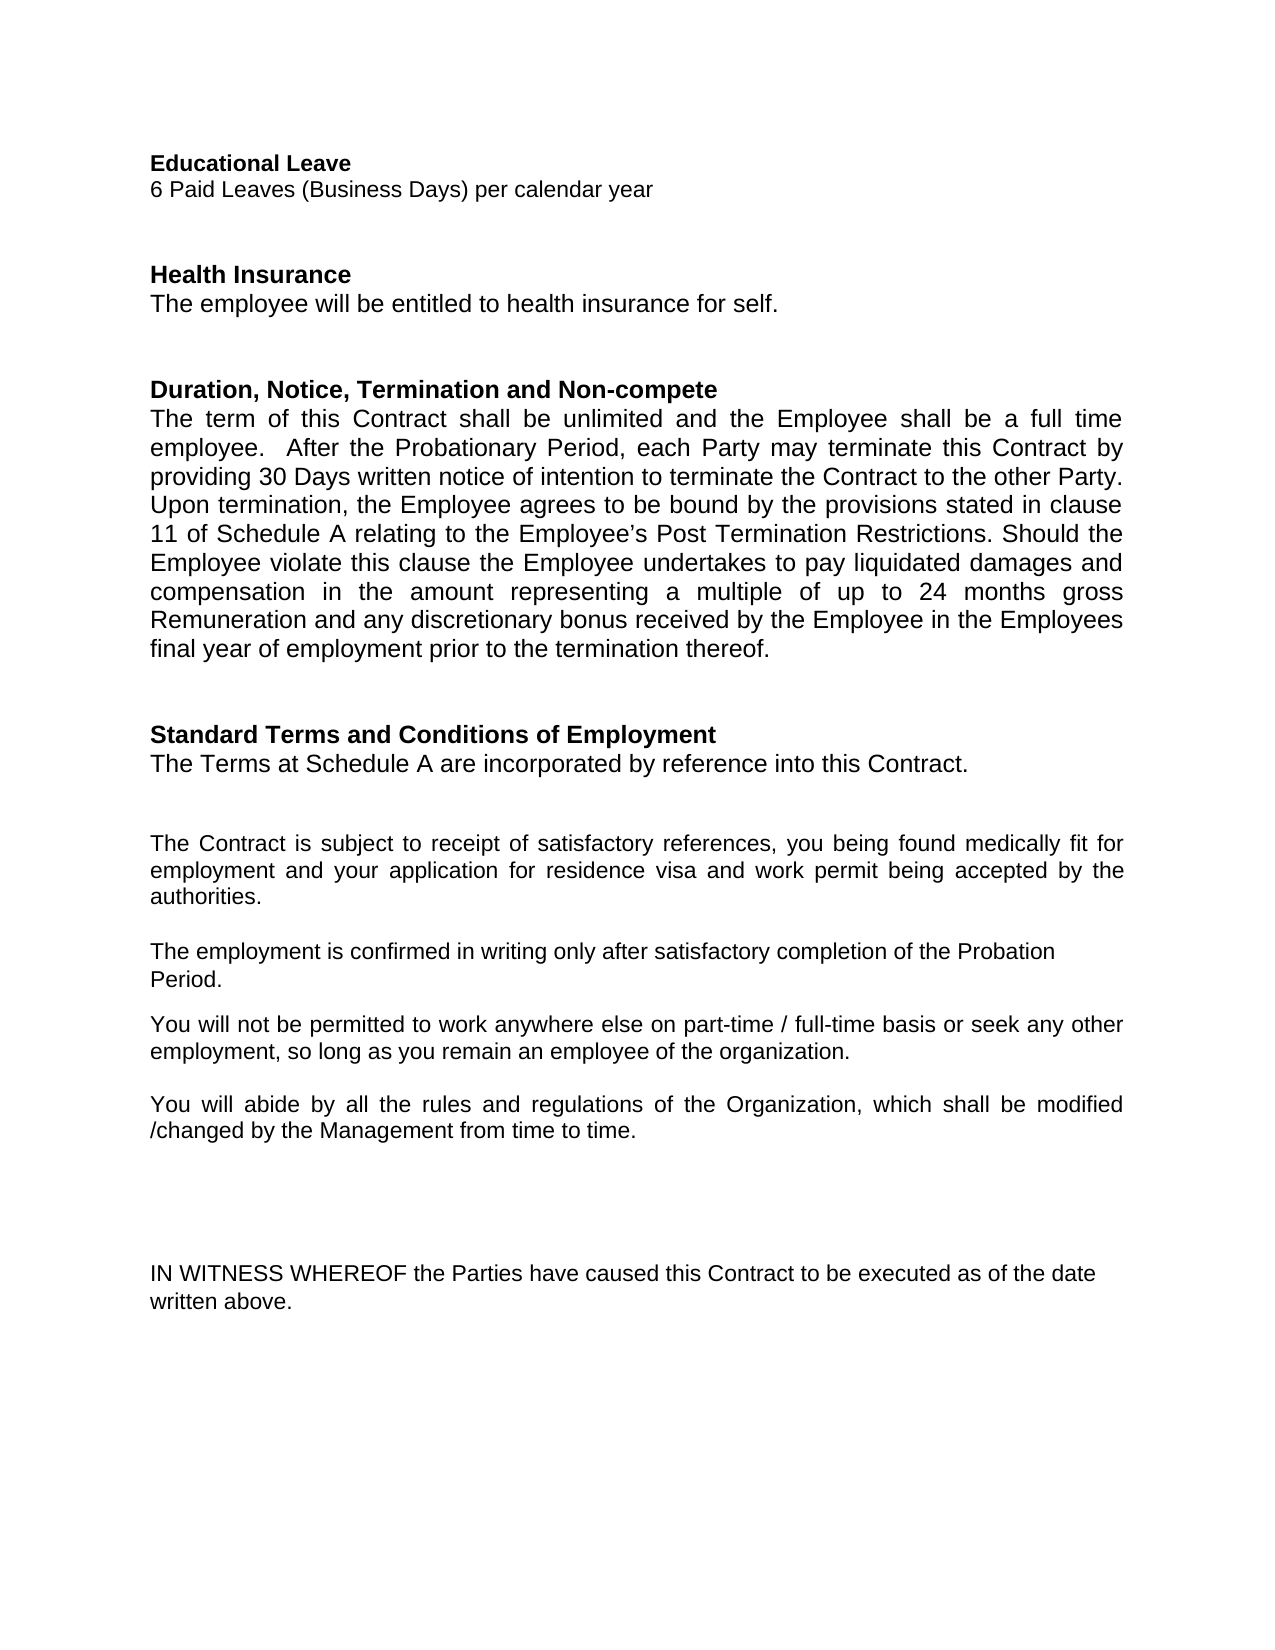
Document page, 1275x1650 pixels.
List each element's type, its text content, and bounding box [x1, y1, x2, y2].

text The employment is confirmed in writing only after satisfactory completion of the Probation Period. [150, 909, 1125, 993]
text Educational Leave [150, 150, 1125, 176]
text You will not be permitted to work anywhere else on part-time / full-time basis or seek any other employment, so long as you remain an employee of the organization. [150, 1011, 1125, 1064]
text You will abide by all the rules and regulations of the Organization, which shall be modified /changed by the Management from time to time. [150, 1091, 1125, 1143]
list The term of this Contract shall be unlimited and the Employee shall be a full time employee. After the Probationary Period, each Party may terminate this Contract by providing 30 Days written notice of intention to terminate the Contract to the other Party. Upon termination, the Employee agrees to be bound by the provisions stated in clause 11 of Schedule A relating to the Employee’s Post Termination Restrictions. Should the Employee violate this clause the Employee undertakes to pay liquidated damages and compensation in the amount representing a multiple of up to 24 months gross Remuneration and any discretionary bonus received by the Employee in the Employees final year of employment prior to the termination thereof. [150, 404, 1125, 663]
list Standard Terms and Conditions of Employment [150, 720, 1125, 749]
list Health Insurance [150, 260, 1125, 289]
list The Terms at Schedule A are incorporated by reference into this Contract. [150, 749, 1125, 778]
list The employee will be entitled to health insurance for self. [150, 289, 1125, 318]
text IN WITNESS WHEREOF the Parties have caused this Contract to be executed as of the date written above. [150, 1260, 1125, 1314]
list Duration, Notice, Termination and Non-compete [150, 375, 1125, 404]
text 6 Paid Leaves (Business Days) per calendar year [150, 176, 1125, 203]
text The Contract is subject to receipt of satisfactory references, you being found medically fit for employment and your application for residence visa and work permit being accepted by the authorities. [150, 830, 1125, 909]
